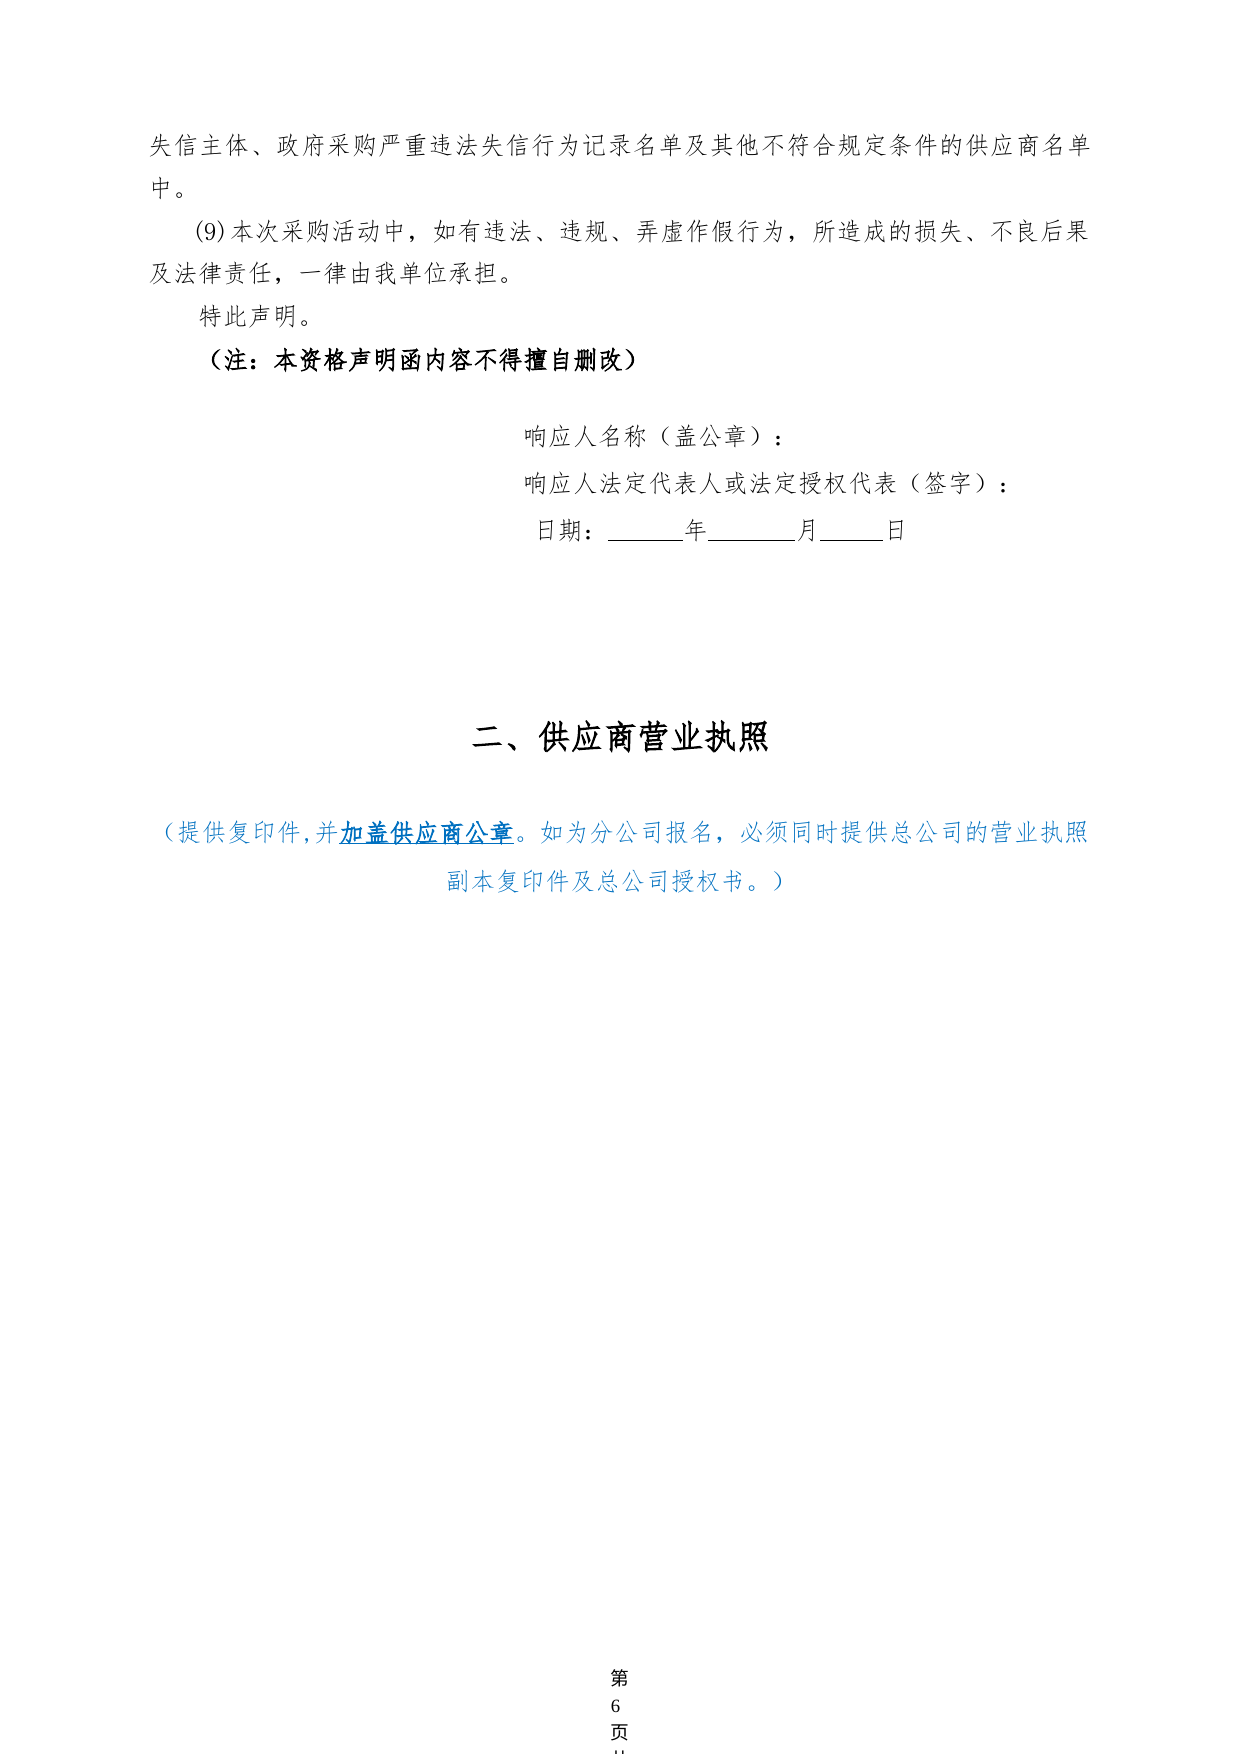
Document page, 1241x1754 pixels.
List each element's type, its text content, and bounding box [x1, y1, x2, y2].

text 二、供应商营业执照 [148, 701, 1092, 766]
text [148, 129, 1092, 201]
text 响应人名称（盖公章）： [148, 419, 1092, 451]
text 特此声明。 [148, 301, 1092, 329]
text 响应人法定代表人或法定授权代表（签字）： [148, 466, 1092, 498]
text 日期： 年 月 日 [148, 512, 1092, 545]
text (9)本次采购活动中，如有违法、违规、弄虚作假行为，所造成的损失、不良后果及法律责任，一律由我单位承担。 [148, 215, 1092, 286]
text （注：本资格声明函内容不得擅自删改） [148, 343, 1092, 372]
text （提供复印件,并加盖供应商公章。如为分公司报名，必须同时提供总公司的营业执照副本复印件及总公司授权书。） [148, 814, 1092, 896]
